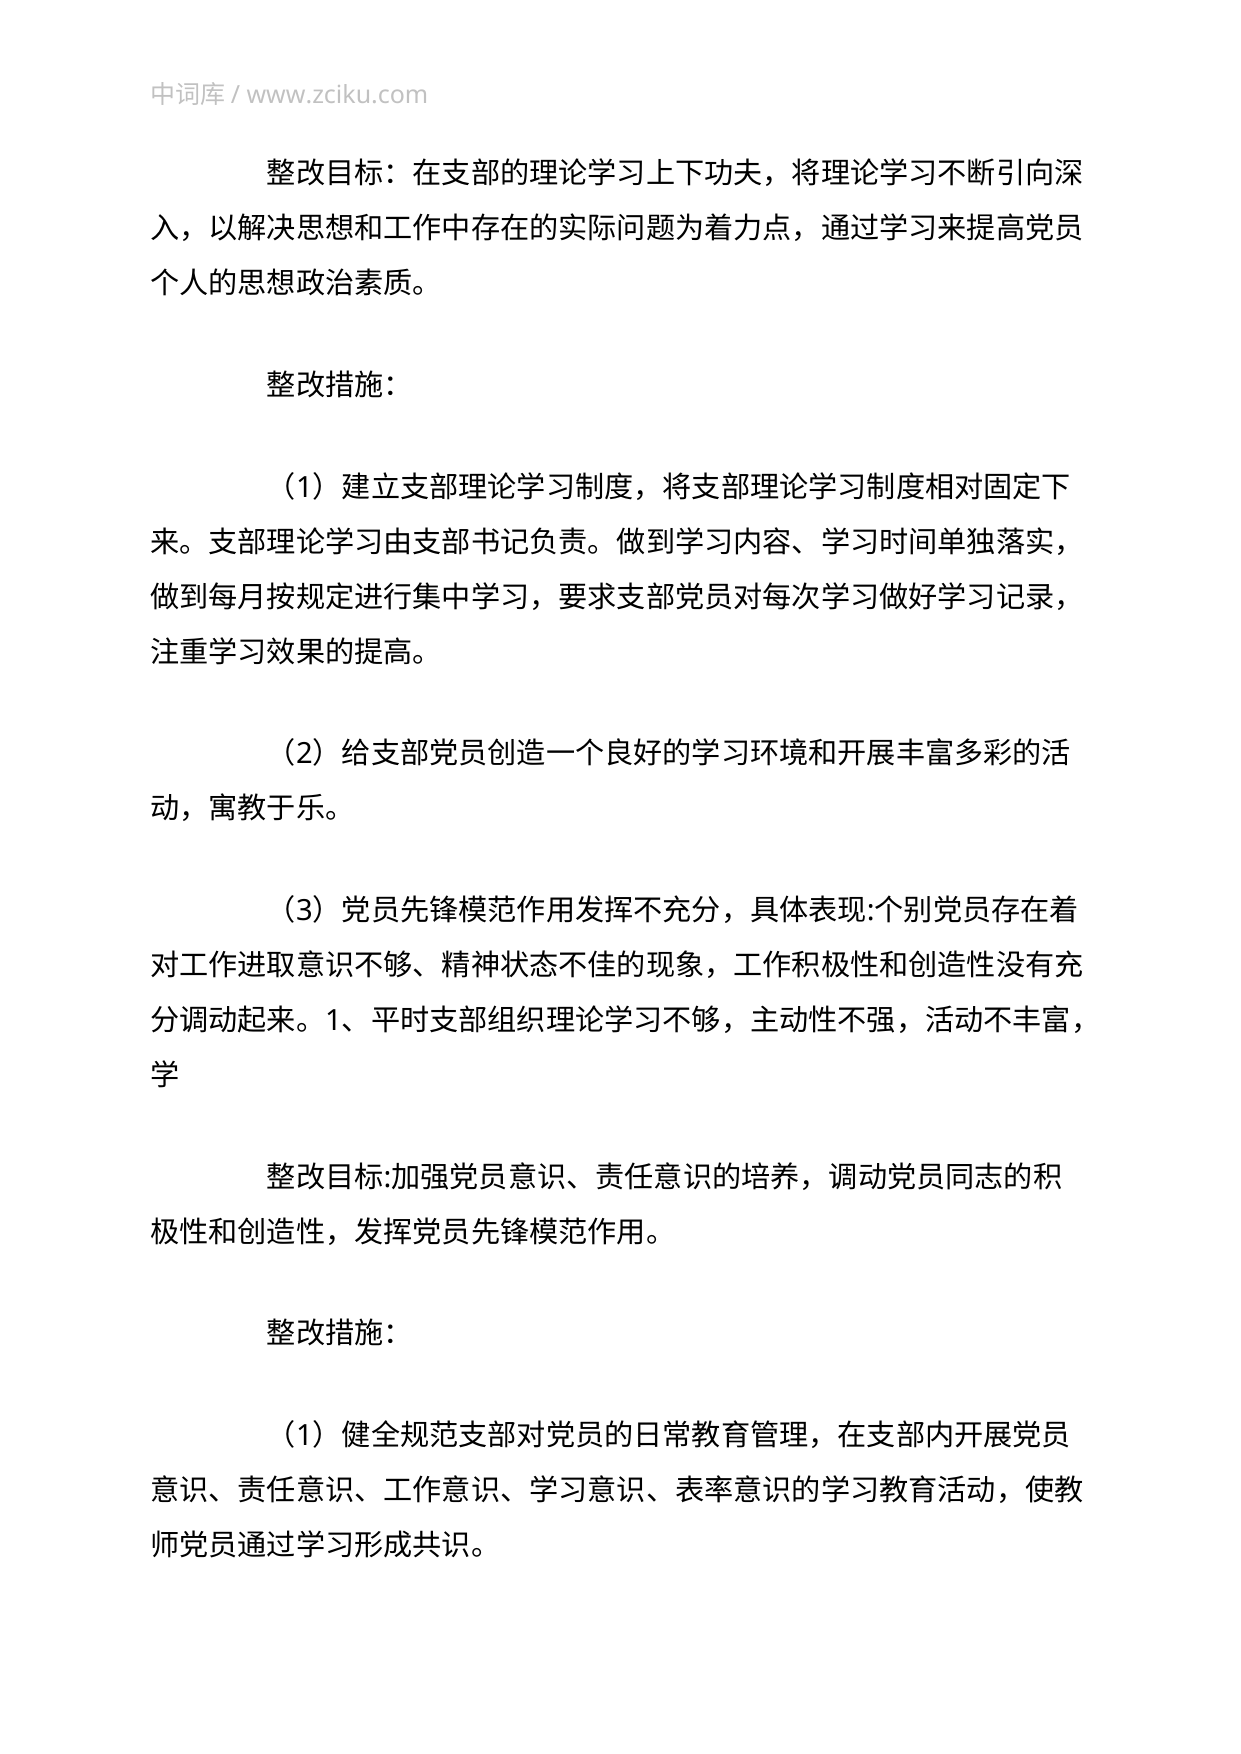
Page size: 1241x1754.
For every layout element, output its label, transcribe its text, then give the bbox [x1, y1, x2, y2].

text 整改措施： [150, 362, 1090, 404]
text 整改目标：在支部的理论学习上下功夫，将理论学习不断引向深入，以解决思想和工作中存在的实际问题为着力点，通过学习来提高党员个人的思想政治素质。 [150, 150, 1090, 302]
text （1）健全规范支部对党员的日常教育管理，在支部内开展党员意识、责任意识、工作意识、学习意识、表率意识的学习教育活动，使教师党员通过学习形成共识。 [150, 1412, 1090, 1564]
text 整改措施： [150, 1310, 1090, 1352]
text （1）建立支部理论学习制度，将支部理论学习制度相对固定下来。支部理论学习由支部书记负责。做到学习内容、学习时间单独落实，做到每月按规定进行集中学习，要求支部党员对每次学习做好学习记录，注重学习效果的提高。 [150, 463, 1090, 670]
text （3）党员先锋模范作用发挥不充分，具体表现:个别党员存在着对工作进取意识不够、精神状态不佳的现象，工作积极性和创造性没有充分调动起来。1、平时支部组织理论学习不够，主动性不强，活动不丰富，学 [150, 887, 1090, 1094]
text 整改目标:加强党员意识、责任意识的培养，调动党员同志的积极性和创造性，发挥党员先锋模范作用。 [150, 1153, 1090, 1251]
text （2）给支部党员创造一个良好的学习环境和开展丰富多彩的活动，寓教于乐。 [150, 730, 1090, 827]
